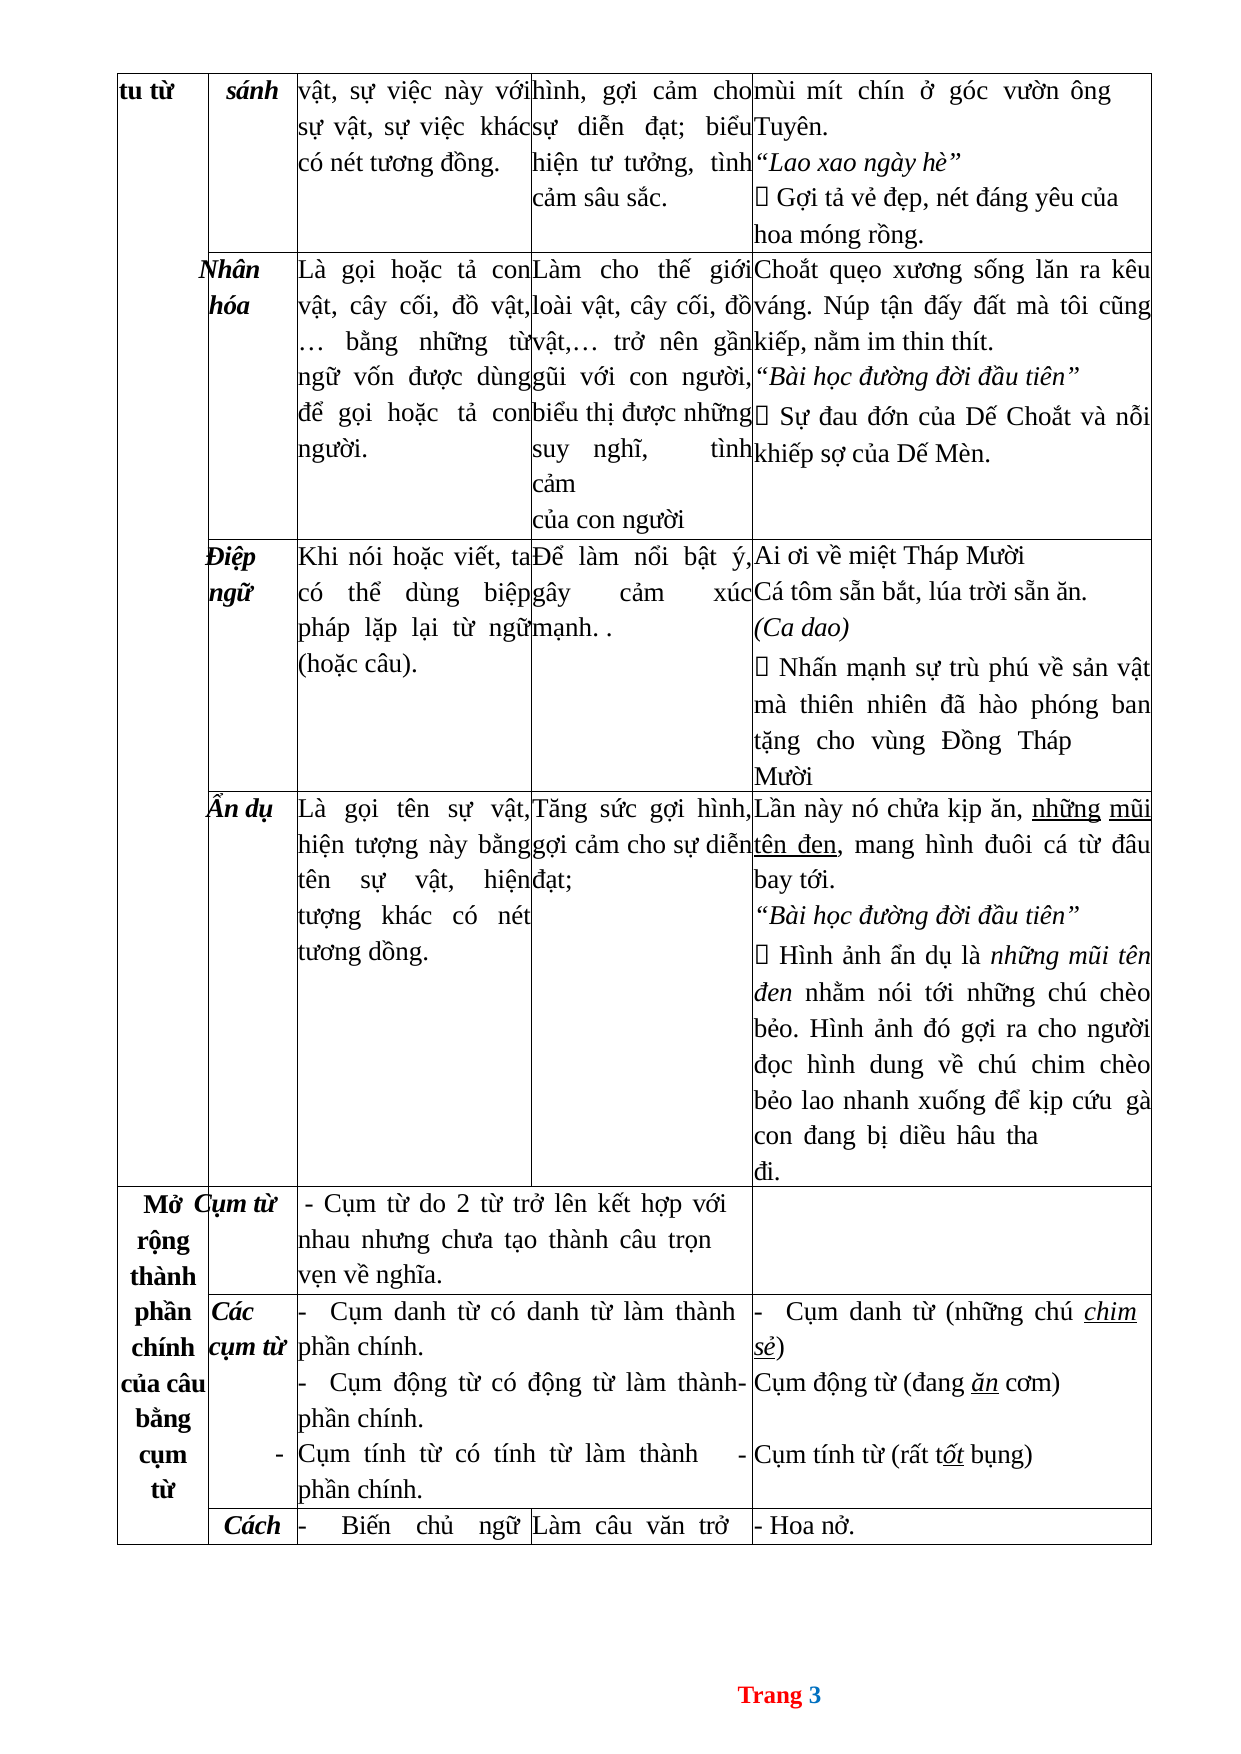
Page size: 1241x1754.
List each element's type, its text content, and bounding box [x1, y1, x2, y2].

table_cell Tăng sức gợi hình, gợi cảm cho sự diễn đạt; [532, 792, 752, 1186]
table_cell - Cụm danh từ (những chú chim sẻ) - Cụm động từ (đang ăn cơm) - Cụm tính từ (rất tốt bụng) [753, 1295, 1151, 1508]
table_cell Ai ơi về miệt Tháp Mười Cá tôm sẵn bắt, lúa trời sẵn ăn. (Ca dao)  Nhấn mạnh sự trù phú về sản vật mà thiên nhiên đã hào phóng ban tặng cho vùng Đồng Tháp Mười [753, 540, 1151, 791]
table_cell Làm câu văn trở [532, 1509, 752, 1544]
table_cell Cách [209, 1509, 297, 1544]
table_cell - Hoa nở. [753, 1509, 1151, 1544]
table_cell Các cụm từ [209, 1295, 297, 1508]
table_header tu từ [118, 74, 208, 1186]
table_cell Là gọi tên sự vật, hiện tượng này bằng tên sự vật, hiện tượng khác có nét tương dồng. [298, 792, 531, 1186]
table_cell Điệp ngữ [209, 540, 297, 791]
table_cell - Biến chủ ngữ [298, 1509, 531, 1544]
table_cell [753, 1187, 1151, 1293]
table_header mùi mít chín ở góc vườn ông Tuyên. “Lao xao ngày hè”  Gợi tả vẻ đẹp, nét đáng yêu của hoa móng rồng. [753, 74, 1151, 252]
table_cell Nhân hóa [209, 253, 297, 539]
table_cell - Cụm danh từ có danh từ làm thành phần chính. - Cụm động từ có động từ làm thành phần chính. - Cụm tính từ có tính từ làm thành phần chính. [298, 1295, 752, 1508]
table_cell Là gọi hoặc tả con vật, cây cối, đồ vật,… bằng những từ ngữ vốn được dùng để gọi hoặc tả con người. [298, 253, 531, 539]
table_cell Khi nói hoặc viết, ta có thể dùng biệp pháp lặp lại từ ngữ (hoặc câu). [298, 540, 531, 791]
table_cell Mở rộng thành phần chính của câu bằng cụm từ [118, 1187, 208, 1544]
table_cell Choắt quẹo xương sống lăn ra kêu váng. Núp tận đấy đất mà tôi cũng kiếp, nằm im thin thít. “Bài học đường đời đầu tiên”  Sự đau đớn của Dế Choắt và nỗi khiếp sợ của Dế Mèn. [753, 253, 1151, 539]
table_cell Ẩn dụ [209, 792, 297, 1186]
table_cell Để làm nổi bật ý, gây cảm xúc mạnh. . [532, 540, 752, 791]
table_cell Lần này nó chửa kịp ăn, những mũi tên đen, mang hình đuôi cá từ đâu bay tới. “Bài học đường đời đầu tiên”  Hình ảnh ẩn dụ là những mũi tên đen nhằm nói tới những chú chèo bẻo. Hình ảnh đó gợi ra cho người đọc hình dung về chú chim chèo bẻo lao nhanh xuống để kịp cứu gà con đang bị diều hâu tha đi. [753, 792, 1151, 1186]
table_cell Cụm từ [209, 1187, 297, 1293]
table_cell Làm cho thế giới loài vật, cây cối, đồ vật,… trở nên gần gũi với con người, biểu thị được những suy nghĩ, tình cảm của con người [532, 253, 752, 539]
table_header hình, gợi cảm cho sự diễn đạt; biểu hiện tư tưởng, tình cảm sâu sắc. [532, 74, 752, 252]
table_header sánh [209, 74, 297, 252]
table_cell - Cụm từ do 2 từ trở lên kết hợp với nhau nhưng chưa tạo thành câu trọn vẹn về nghĩa. [298, 1187, 752, 1293]
table_header vật, sự việc này với sự vật, sự việc khác có nét tương đồng. [298, 74, 531, 252]
